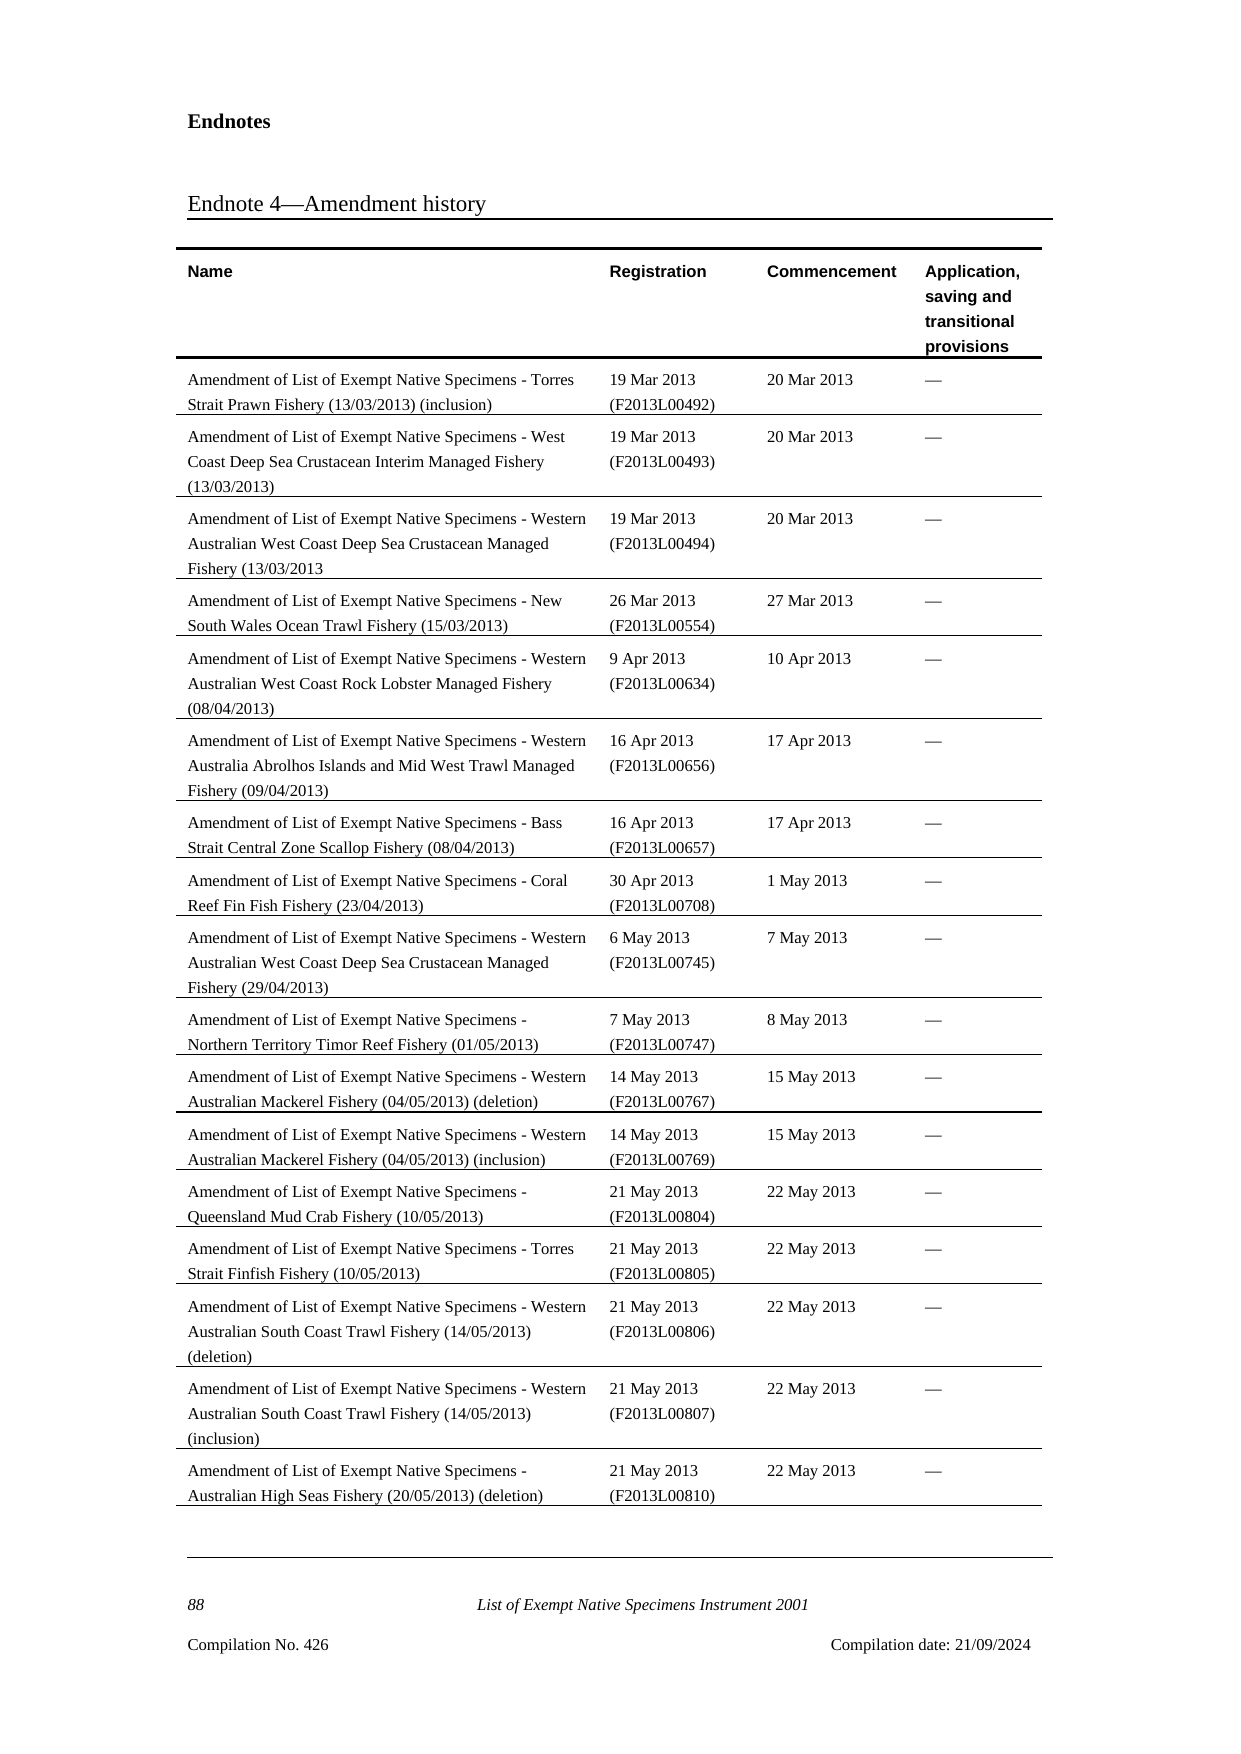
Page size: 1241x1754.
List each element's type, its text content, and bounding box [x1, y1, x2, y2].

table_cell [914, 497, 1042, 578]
table_header Registration [598, 250, 756, 356]
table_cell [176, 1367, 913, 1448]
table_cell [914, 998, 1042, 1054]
table_header Commencement [756, 250, 913, 356]
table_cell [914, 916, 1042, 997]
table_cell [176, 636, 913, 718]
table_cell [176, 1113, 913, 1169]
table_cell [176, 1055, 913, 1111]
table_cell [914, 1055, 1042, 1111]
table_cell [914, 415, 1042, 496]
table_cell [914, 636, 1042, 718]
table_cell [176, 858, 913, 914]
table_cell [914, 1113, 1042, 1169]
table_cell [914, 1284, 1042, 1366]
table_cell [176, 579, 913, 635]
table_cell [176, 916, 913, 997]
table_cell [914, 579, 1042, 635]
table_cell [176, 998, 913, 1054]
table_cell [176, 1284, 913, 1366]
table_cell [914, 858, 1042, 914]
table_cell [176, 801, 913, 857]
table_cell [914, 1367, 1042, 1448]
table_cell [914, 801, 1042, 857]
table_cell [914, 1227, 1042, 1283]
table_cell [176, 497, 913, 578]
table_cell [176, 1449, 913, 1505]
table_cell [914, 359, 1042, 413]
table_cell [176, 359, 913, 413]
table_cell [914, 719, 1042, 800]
table_header Name [176, 250, 598, 356]
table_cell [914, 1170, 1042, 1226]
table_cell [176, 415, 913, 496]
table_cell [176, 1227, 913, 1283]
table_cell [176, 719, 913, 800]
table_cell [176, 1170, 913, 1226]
table_header Application, saving and transitional provisions [914, 250, 1042, 356]
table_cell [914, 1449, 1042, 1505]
